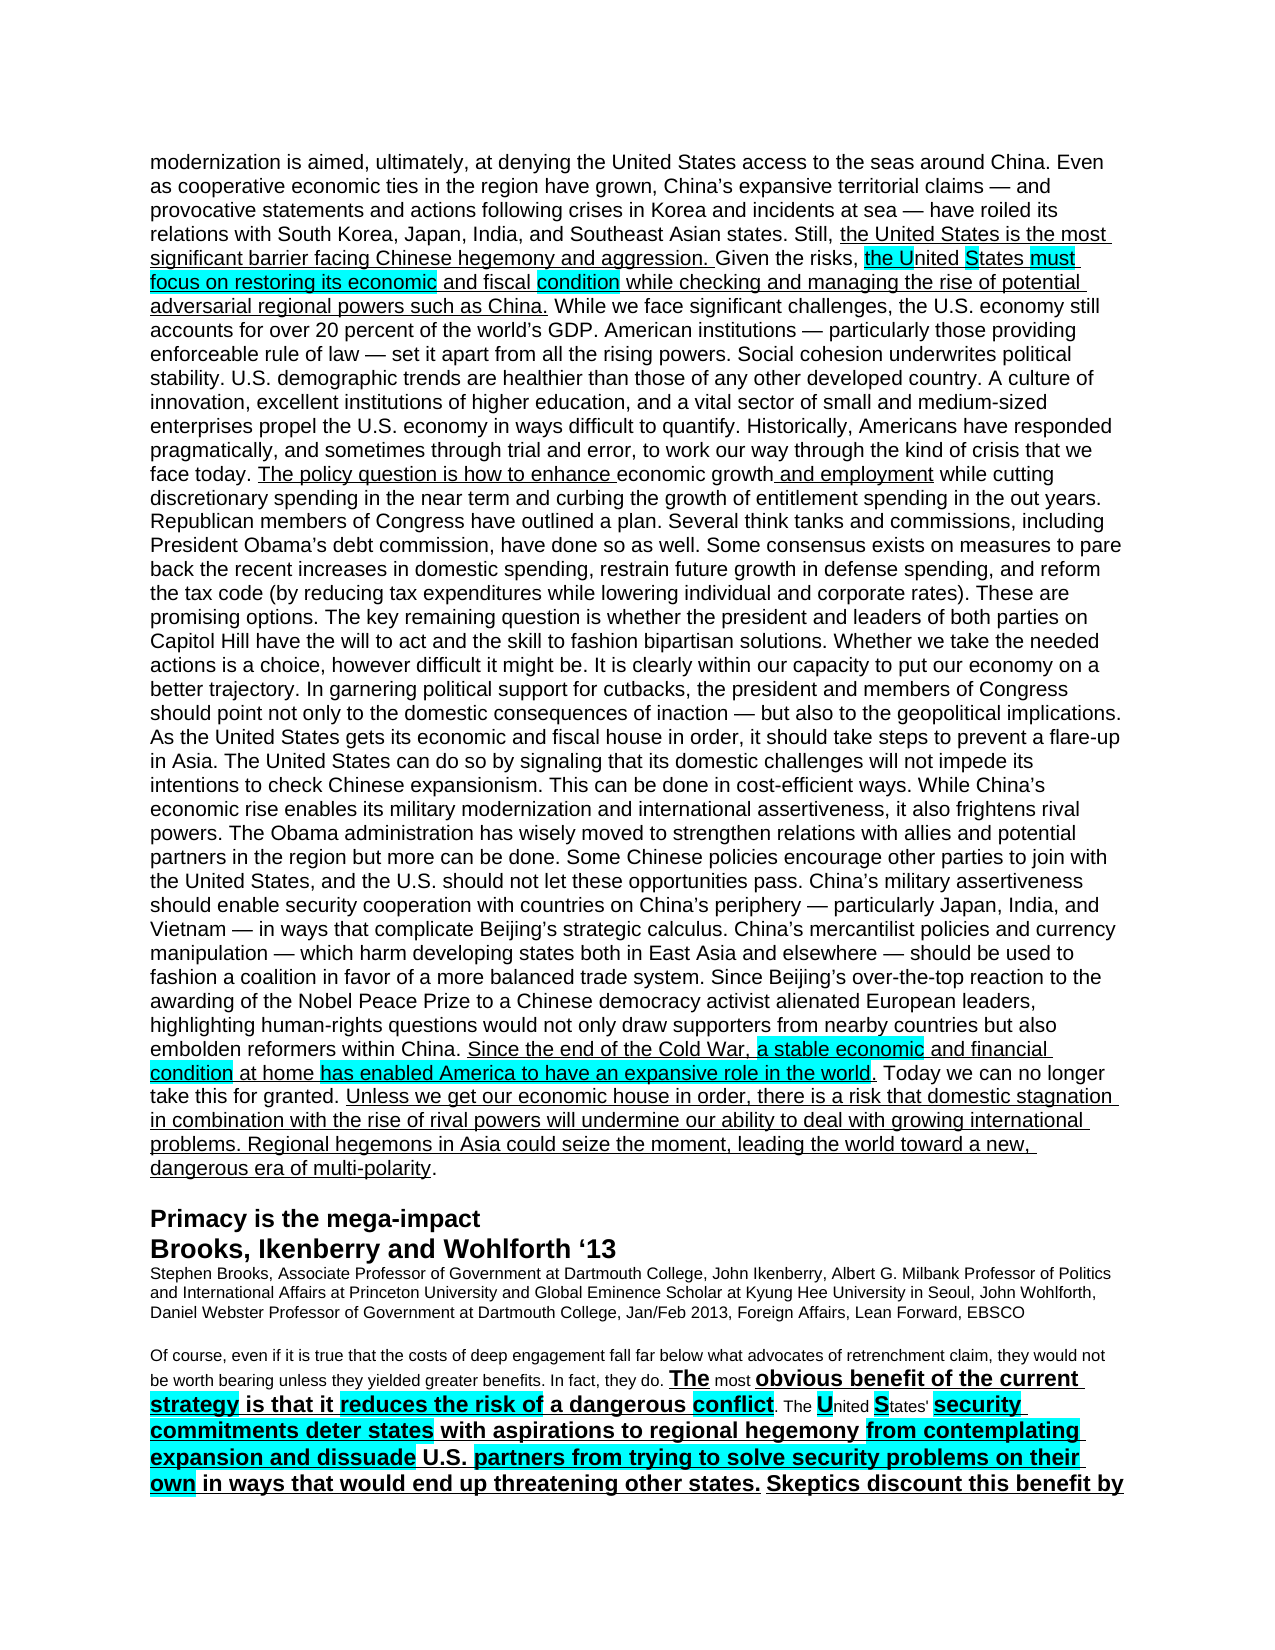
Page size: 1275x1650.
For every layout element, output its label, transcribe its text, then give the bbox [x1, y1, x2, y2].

text Primacy is the mega-impact [150, 1204, 1125, 1233]
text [150, 150, 1125, 1180]
text Brooks, Ikenberry and Wohlforth ‘13 [150, 1233, 1125, 1264]
text Stephen Brooks, Associate Professor of Government at Dartmouth College, John Ikenberry, Albert G. Milbank Professor of Politics and International Affairs at Princeton University and Global Eminence Scholar at Kyung Hee University in Seoul, John Wohlforth, Daniel Webster Professor of Government at Dartmouth College, Jan/Feb 2013, Foreign Affairs, Lean Forward, EBSCO [150, 1264, 1125, 1322]
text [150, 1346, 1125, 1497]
